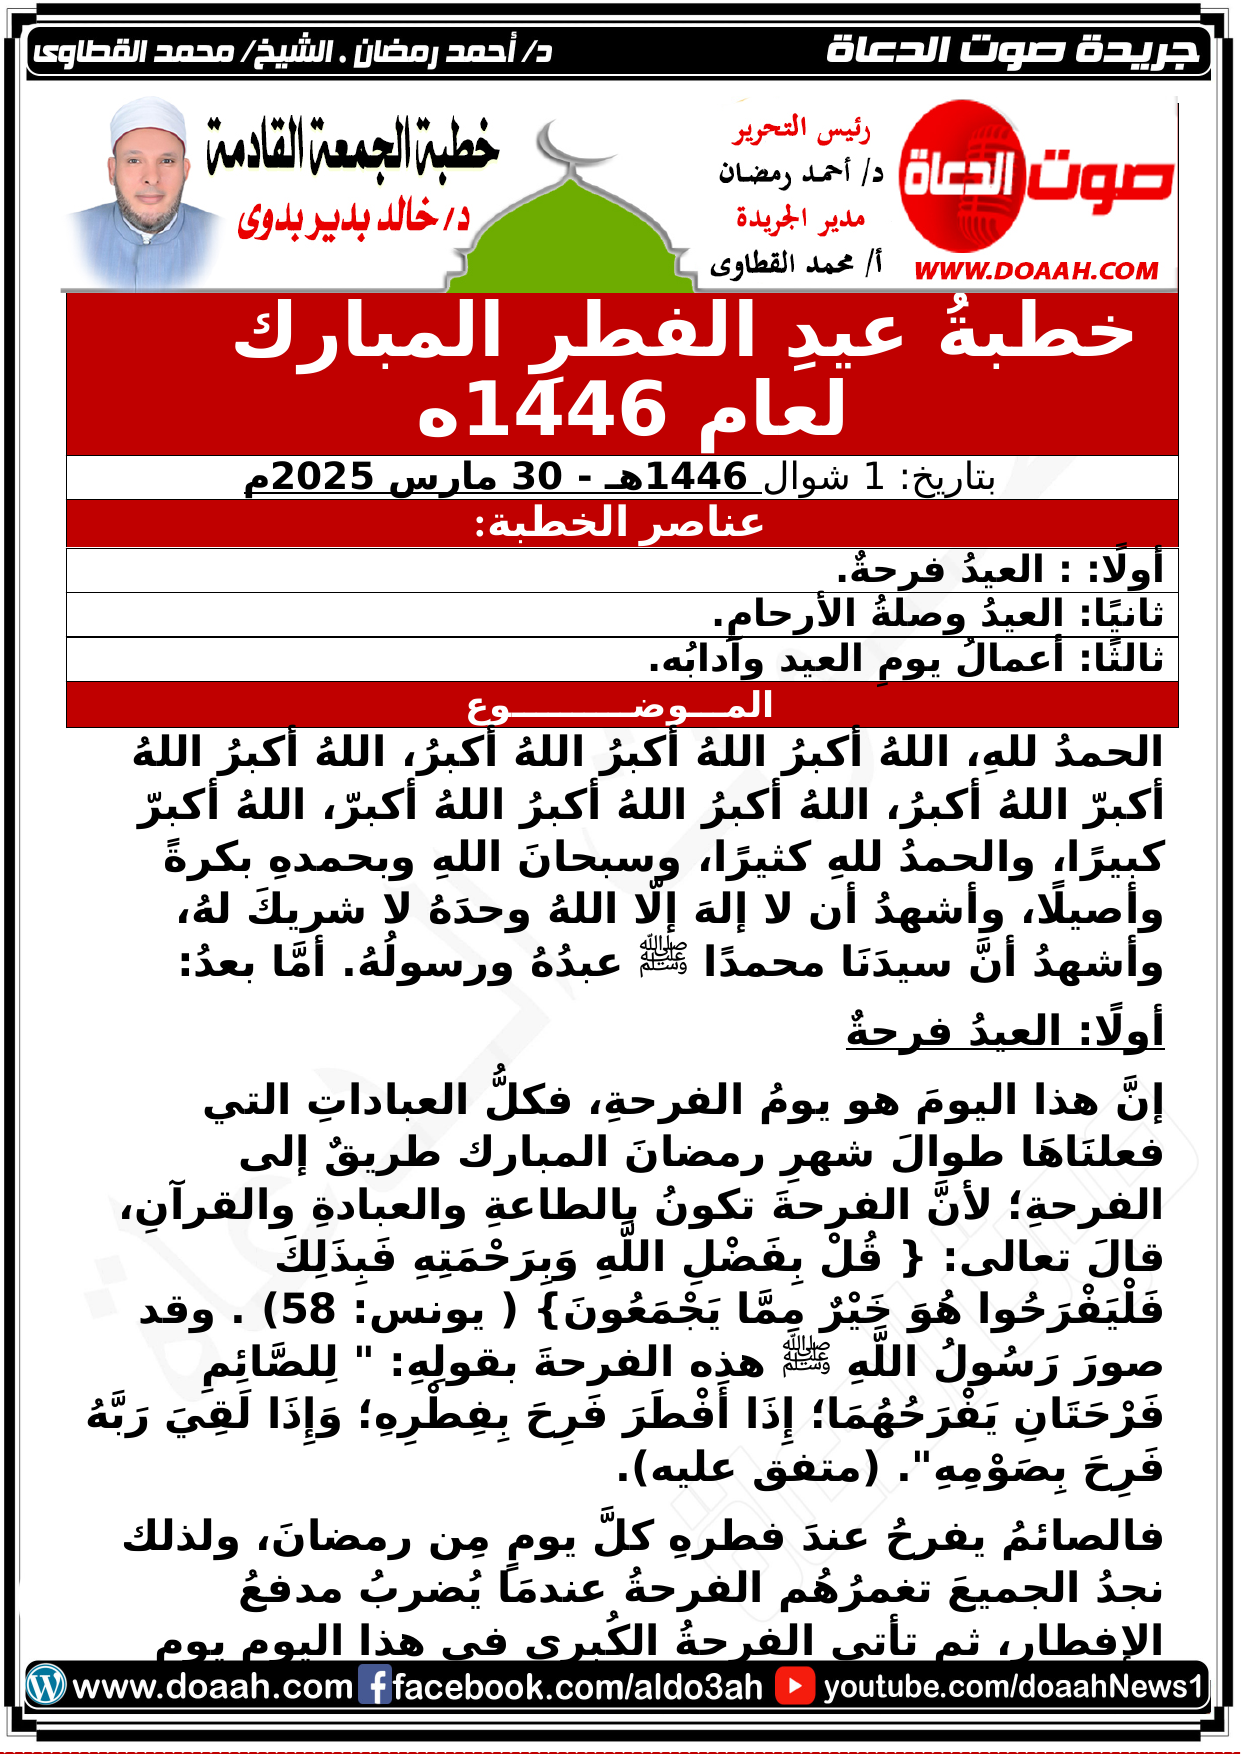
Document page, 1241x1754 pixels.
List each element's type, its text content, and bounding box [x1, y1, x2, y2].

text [75, 1512, 1165, 1665]
text إنَّ هذا اليومَ هو يومُ الفرحةِ، فكلُّ العباداتِ التي فعلنَاهَا طوالَ شهرِ رمضانَ المبارك طريقٌ إلى الفرحةِ؛ لأنَّ الفرحةَ تكونُ بالطاعةِ والعبادةِ والقرآنِ، قالَ تعالى: { قُلْ بِفَضْلِ اللَّهِ وَبِرَحْمَتِهِ فَبِذَلِكَ فَلْيَفْرَحُوا هُوَ خَيْرٌ مِمَّا يَجْمَعُونَ} ( يونس: 58) . وقد صورَ رَسُولُ اللَّهِ ﷺ هذه الفرحةَ بقولِهِ: " لِلصَّائِمِ فَرْحَتَانِ يَفْرَحُهُمَا؛ إِذَا أَفْطَرَ فَرِحَ بِفِطْرِهِ؛ وَإِذَا لَقِيَ رَبَّهُ فَرِحَ بِصَوْمِهِ". (متفق عليه). [75, 1076, 1165, 1491]
text المـــوضــــــــــوع [67, 682, 1178, 727]
text ثانيًا: العيدُ وصلةُ الأرحامِ. [67, 593, 1178, 636]
picture [0, 0, 1241, 1752]
text بتاريخ: 1 شوال 1446هـ - 30 مارس 2025م [67, 456, 1178, 499]
text أولًا: : العيدُ فرحةٌ. [67, 549, 1178, 592]
text خطبةُ عيدِ الفطرِ المبارك لعام 1446ه [67, 293, 1178, 455]
text أولًا: العيدُ فرحةٌ [75, 1007, 1165, 1055]
text عناصر الخطبة: [67, 500, 1178, 547]
text ثالثًا: أعمالُ يومِ العيد وآدابُه. [67, 638, 1178, 681]
text الحمدُ للهِ، اللهُ أكبرُ اللهُ أكبرُ اللهُ أكبرُ، اللهُ أكبرُ اللهُ أكبرّ اللهُ أكبرُ، اللهُ أكبرُ اللهُ أكبرُ اللهُ أكبرّ، اللهُ أكبرّ كبيرًا، والحمدُ للهِ كثيرًا، وسبحانَ اللهِ وبحمدهِ بكرةً وأصيلًا، وأشهدُ أن لا إلهَ إلّا اللهُ وحدَهُ لا شريكَ لهُ، وأشهدُ أنَّ سيدَنَا محمدًا ﷺ عبدُهُ ورسولُهُ. أمَّا بعدُ: [75, 728, 1165, 986]
